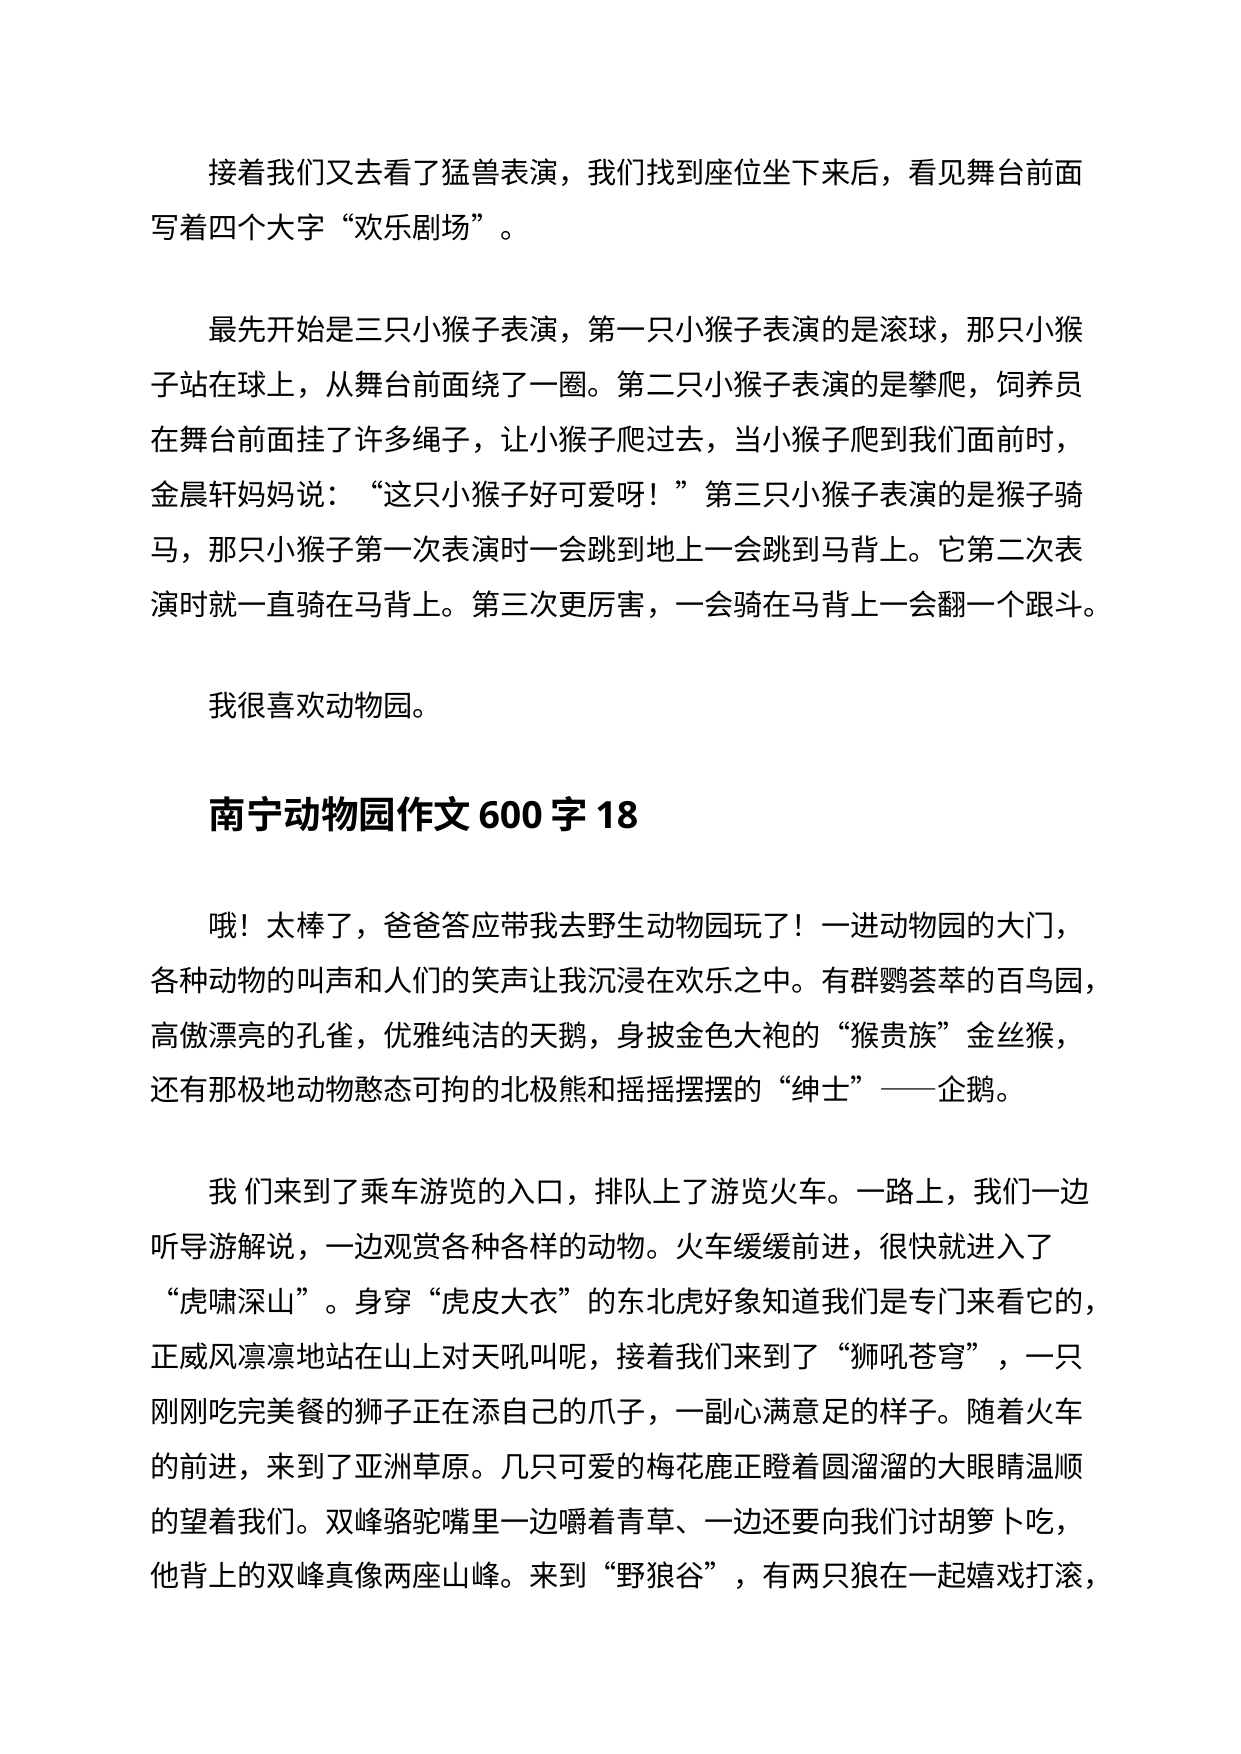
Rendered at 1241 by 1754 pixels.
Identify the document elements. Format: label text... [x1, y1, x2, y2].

text 南宁动物园作文600字18 [150, 785, 1090, 839]
text 我很喜欢动物园。 [150, 683, 1090, 725]
text 接着我们又去看了猛兽表演，我们找到座位坐下来后，看见舞台前面写着四个大字“欢乐剧场”。 [150, 150, 1090, 247]
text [150, 1169, 1090, 1595]
text 哦！太棒了，爸爸答应带我去野生动物园玩了！一进动物园的大门，各种动物的叫声和人们的笑声让我沉浸在欢乐之中。有群鹦荟萃的百鸟园，高傲漂亮的孔雀，优雅纯洁的天鹅，身披金色大袍的“猴贵族”金丝猴，还有那极地动物憨态可拘的北极熊和摇摇摆摆的“绅士”——企鹅。 [150, 902, 1090, 1109]
text 最先开始是三只小猴子表演，第一只小猴子表演的是滚球，那只小猴子站在球上，从舞台前面绕了一圈。第二只小猴子表演的是攀爬，饲养员在舞台前面挂了许多绳子，让小猴子爬过去，当小猴子爬到我们面前时，金晨轩妈妈说：“这只小猴子好可爱呀！”第三只小猴子表演的是猴子骑马，那只小猴子第一次表演时一会跳到地上一会跳到马背上。它第二次表演时就一直骑在马背上。第三次更厉害，一会骑在马背上一会翻一个跟斗。 [150, 307, 1090, 623]
